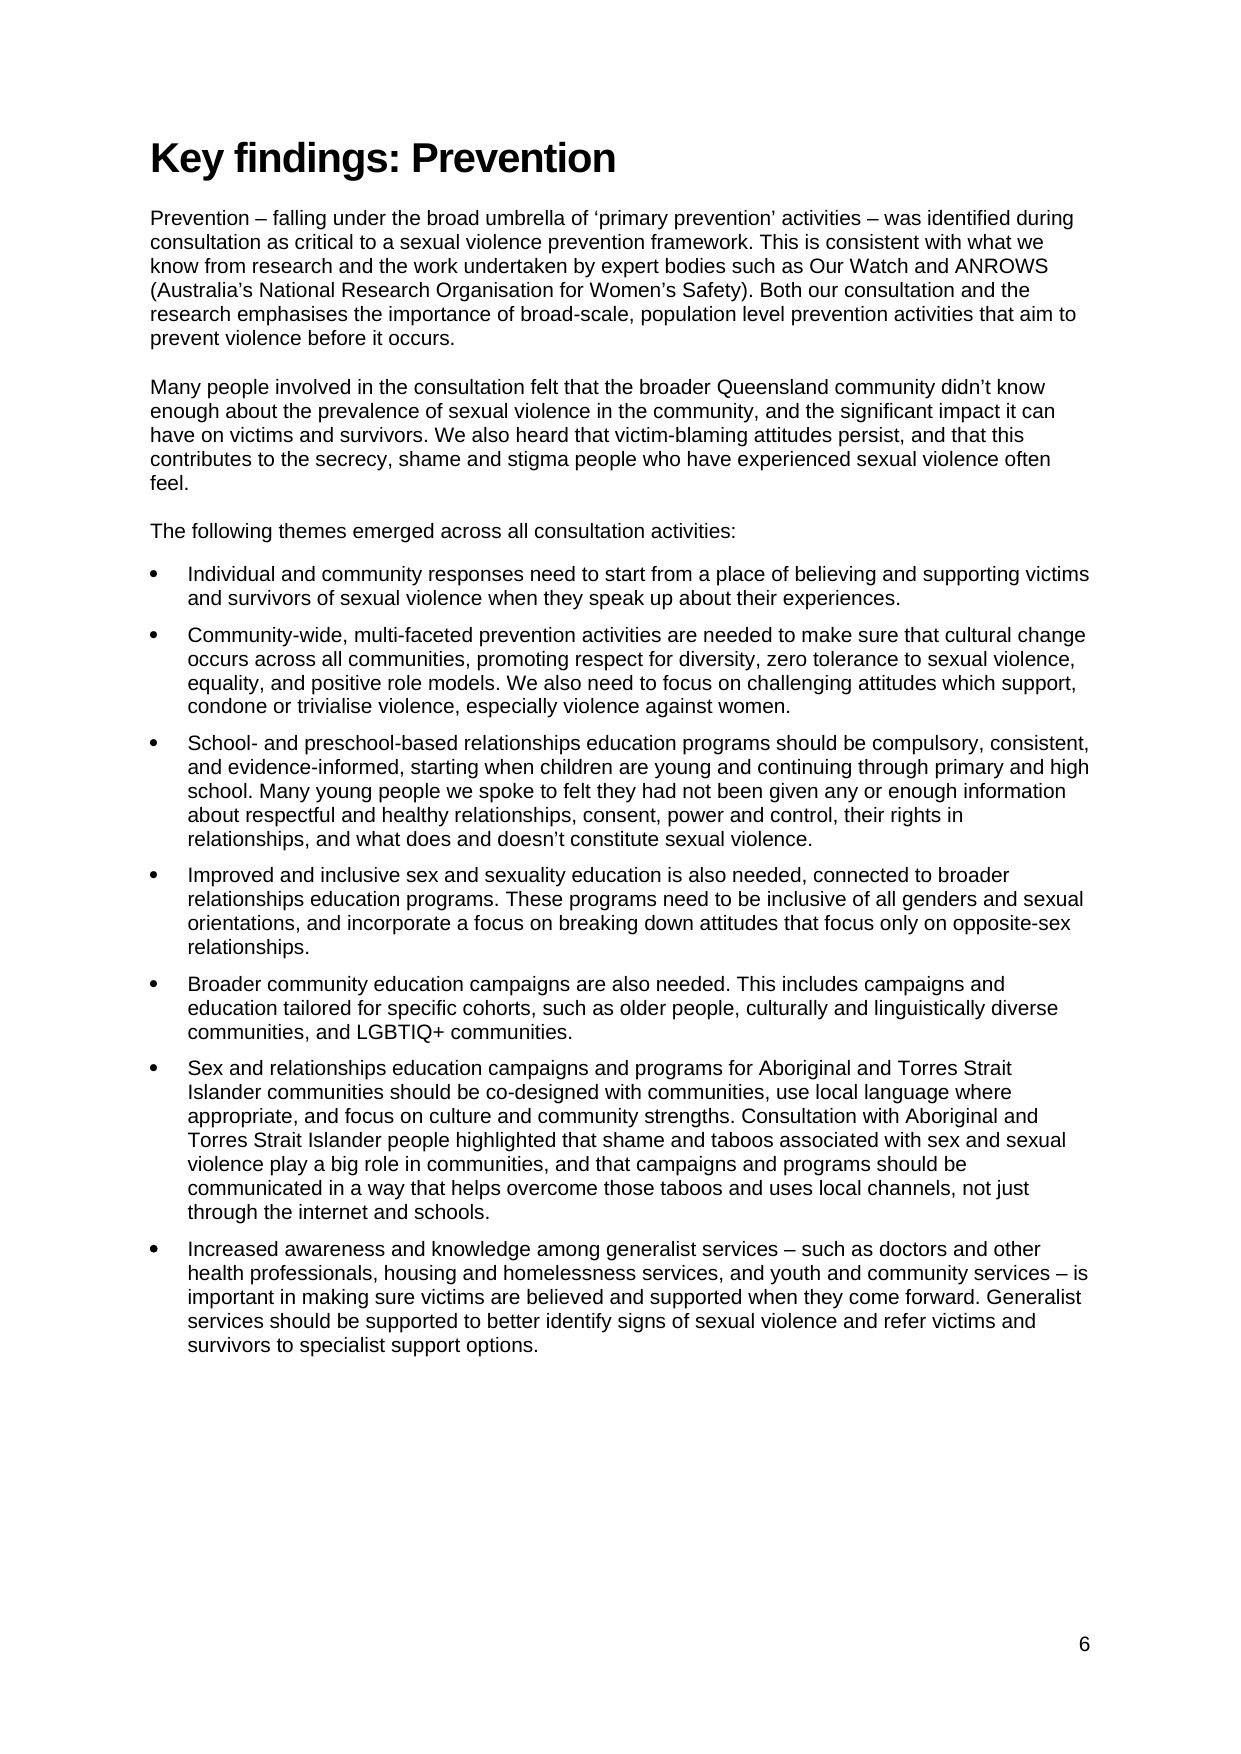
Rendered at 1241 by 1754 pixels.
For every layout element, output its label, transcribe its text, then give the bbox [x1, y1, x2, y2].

list Individual and community responses need to start from a place of believing and supporting victims and survivors of sexual violence when they speak up about their experiences. [150, 562, 1090, 610]
list School- and preschool-based relationships education programs should be compulsory, consistent, and evidence-informed, starting when children are young and continuing through primary and high school. Many young people we spoke to felt they had not been given any or enough information about respectful and healthy relationships, consent, power and control, their rights in relationships, and what does and doesn’t constitute sexual violence. [150, 731, 1090, 851]
text Prevention – falling under the broad umbrella of ‘primary prevention’ activities – was identified during consultation as critical to a sexual violence prevention framework. This is consistent with what we know from research and the work undertaken by expert bodies such as Our Watch and ANROWS (Australia’s National Research Organisation for Women’s Safety). Both our consultation and the research emphasises the importance of broad-scale, population level prevention activities that aim to prevent violence before it occurs. [150, 206, 1090, 349]
list Community-wide, multi-faceted prevention activities are needed to make sure that cultural change occurs across all communities, promoting respect for diversity, zero tolerance to sexual violence, equality, and positive role models. We also need to focus on challenging attitudes which support, condone or trivialise violence, especially violence against women. [150, 622, 1090, 718]
list Broader community education campaigns are also needed. This includes campaigns and education tailored for specific cohorts, such as older people, culturally and linguistically diverse communities, and LGBTIQ+ communities. [150, 972, 1090, 1044]
text The following themes emerged across all consultation activities: [150, 519, 1090, 543]
subtitle Key findings: Prevention [150, 133, 1090, 181]
list Increased awareness and knowledge among generalist services – such as doctors and other health professionals, housing and homelessness services, and youth and community services – is important in making sure victims are believed and supported when they come forward. Generalist services should be supported to better identify signs of sexual violence and refer victims and survivors to specialist support options. [150, 1236, 1090, 1356]
list Sex and relationships education campaigns and programs for Aboriginal and Torres Strait Islander communities should be co-designed with communities, use local language where appropriate, and focus on culture and community strengths. Consultation with Aboriginal and Torres Strait Islander people highlighted that shame and taboos associated with sex and sexual violence play a big role in communities, and that campaigns and programs should be communicated in a way that helps overcome those taboos and uses local channels, not just through the internet and schools. [150, 1056, 1090, 1224]
list Improved and inclusive sex and sexuality education is also needed, connected to broader relationships education programs. These programs need to be inclusive of all genders and sexual orientations, and incorporate a focus on breaking down attitudes that focus only on opposite-sex relationships. [150, 863, 1090, 959]
text Many people involved in the consultation felt that the broader Queensland community didn’t know enough about the prevalence of sexual violence in the community, and the significant impact it can have on victims and survivors. We also heard that victim-blaming attitudes persist, and that this contributes to the secrecy, shame and stigma people who have experienced sexual violence often feel. [150, 374, 1090, 494]
